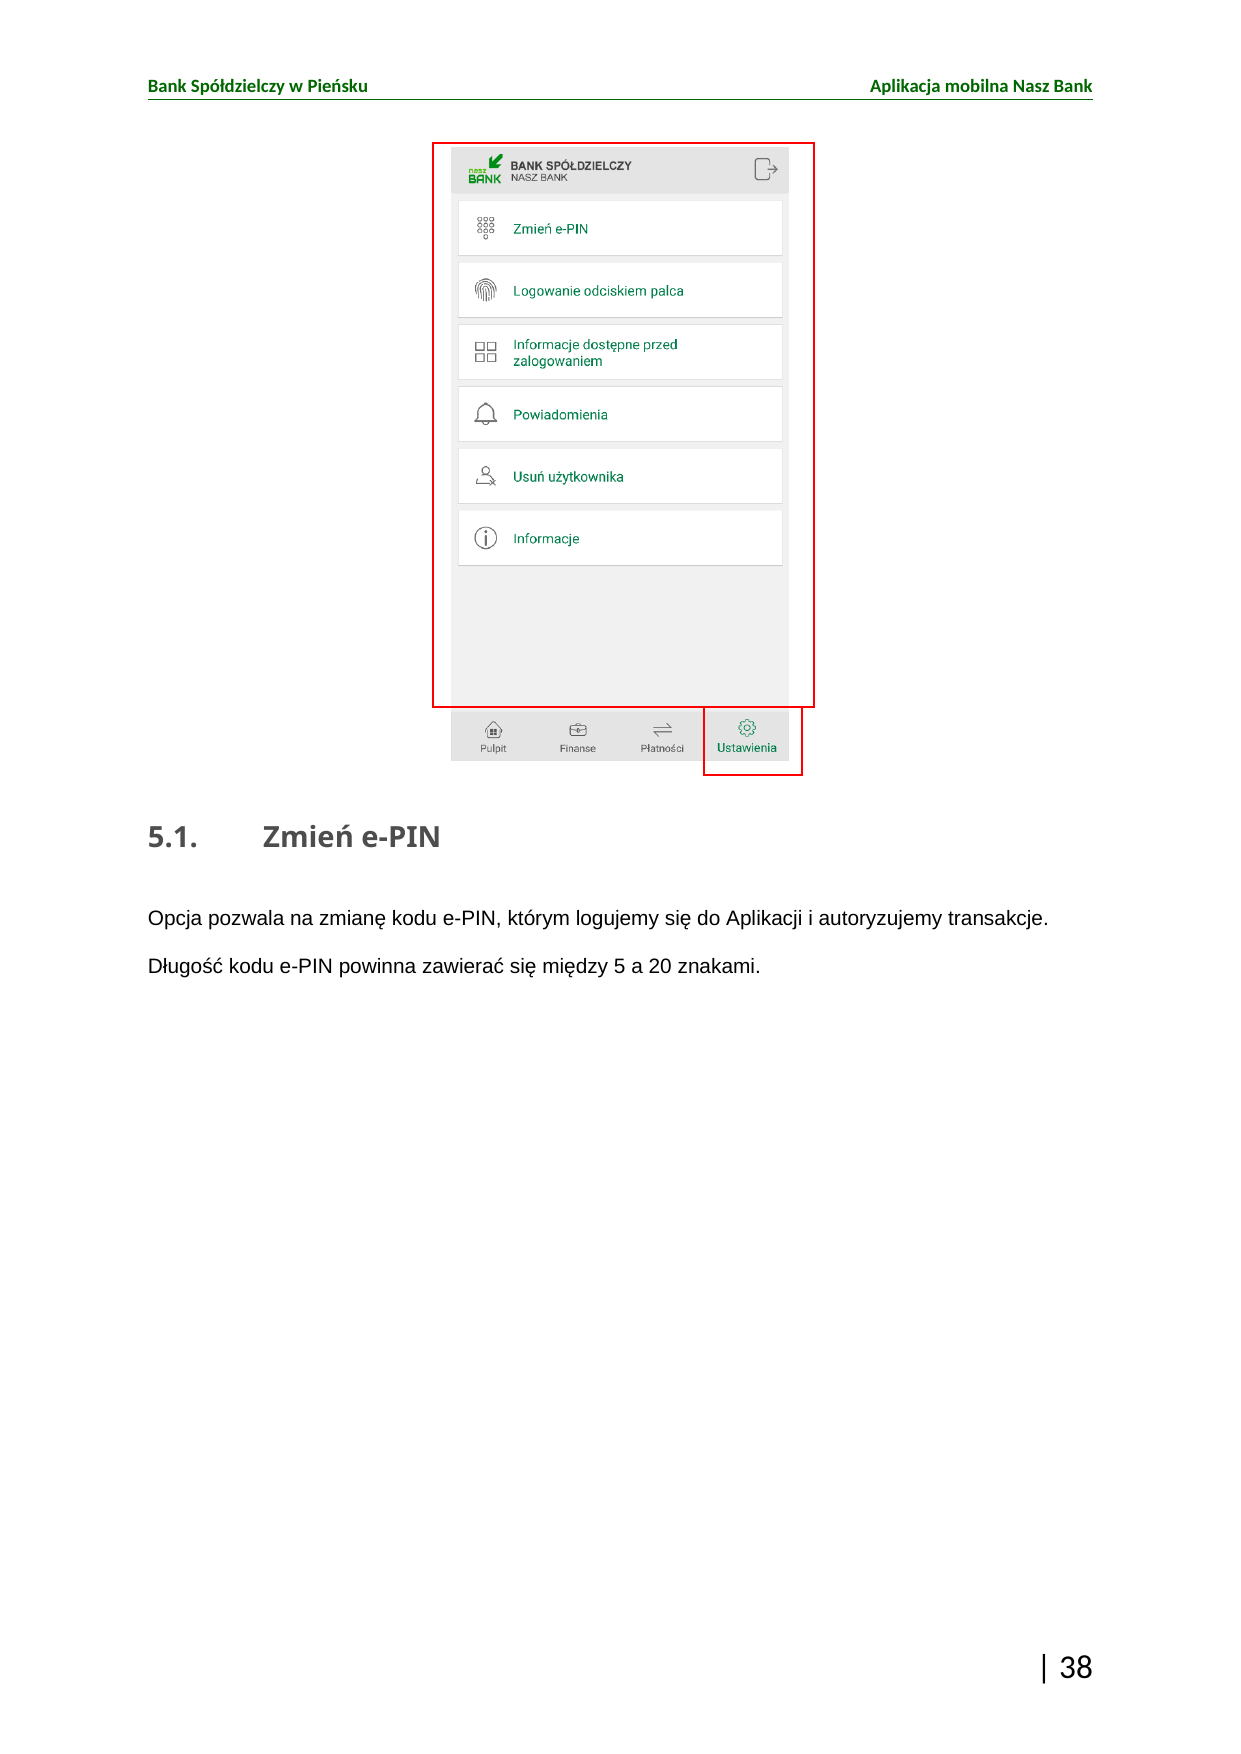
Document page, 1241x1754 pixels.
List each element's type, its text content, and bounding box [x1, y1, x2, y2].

picture [705, 708, 789, 763]
picture [451, 147, 789, 706]
text Opcja pozwala na zmianę kodu e-PIN, którym logujemy się do Aplikacji i autoryzujemy transakcje. Długość kodu e-PIN powinna zawierać się między 5 a 20 znakami. [148, 906, 1093, 978]
subtitle Zmień e-PIN [148, 816, 1093, 856]
picture [451, 708, 703, 763]
